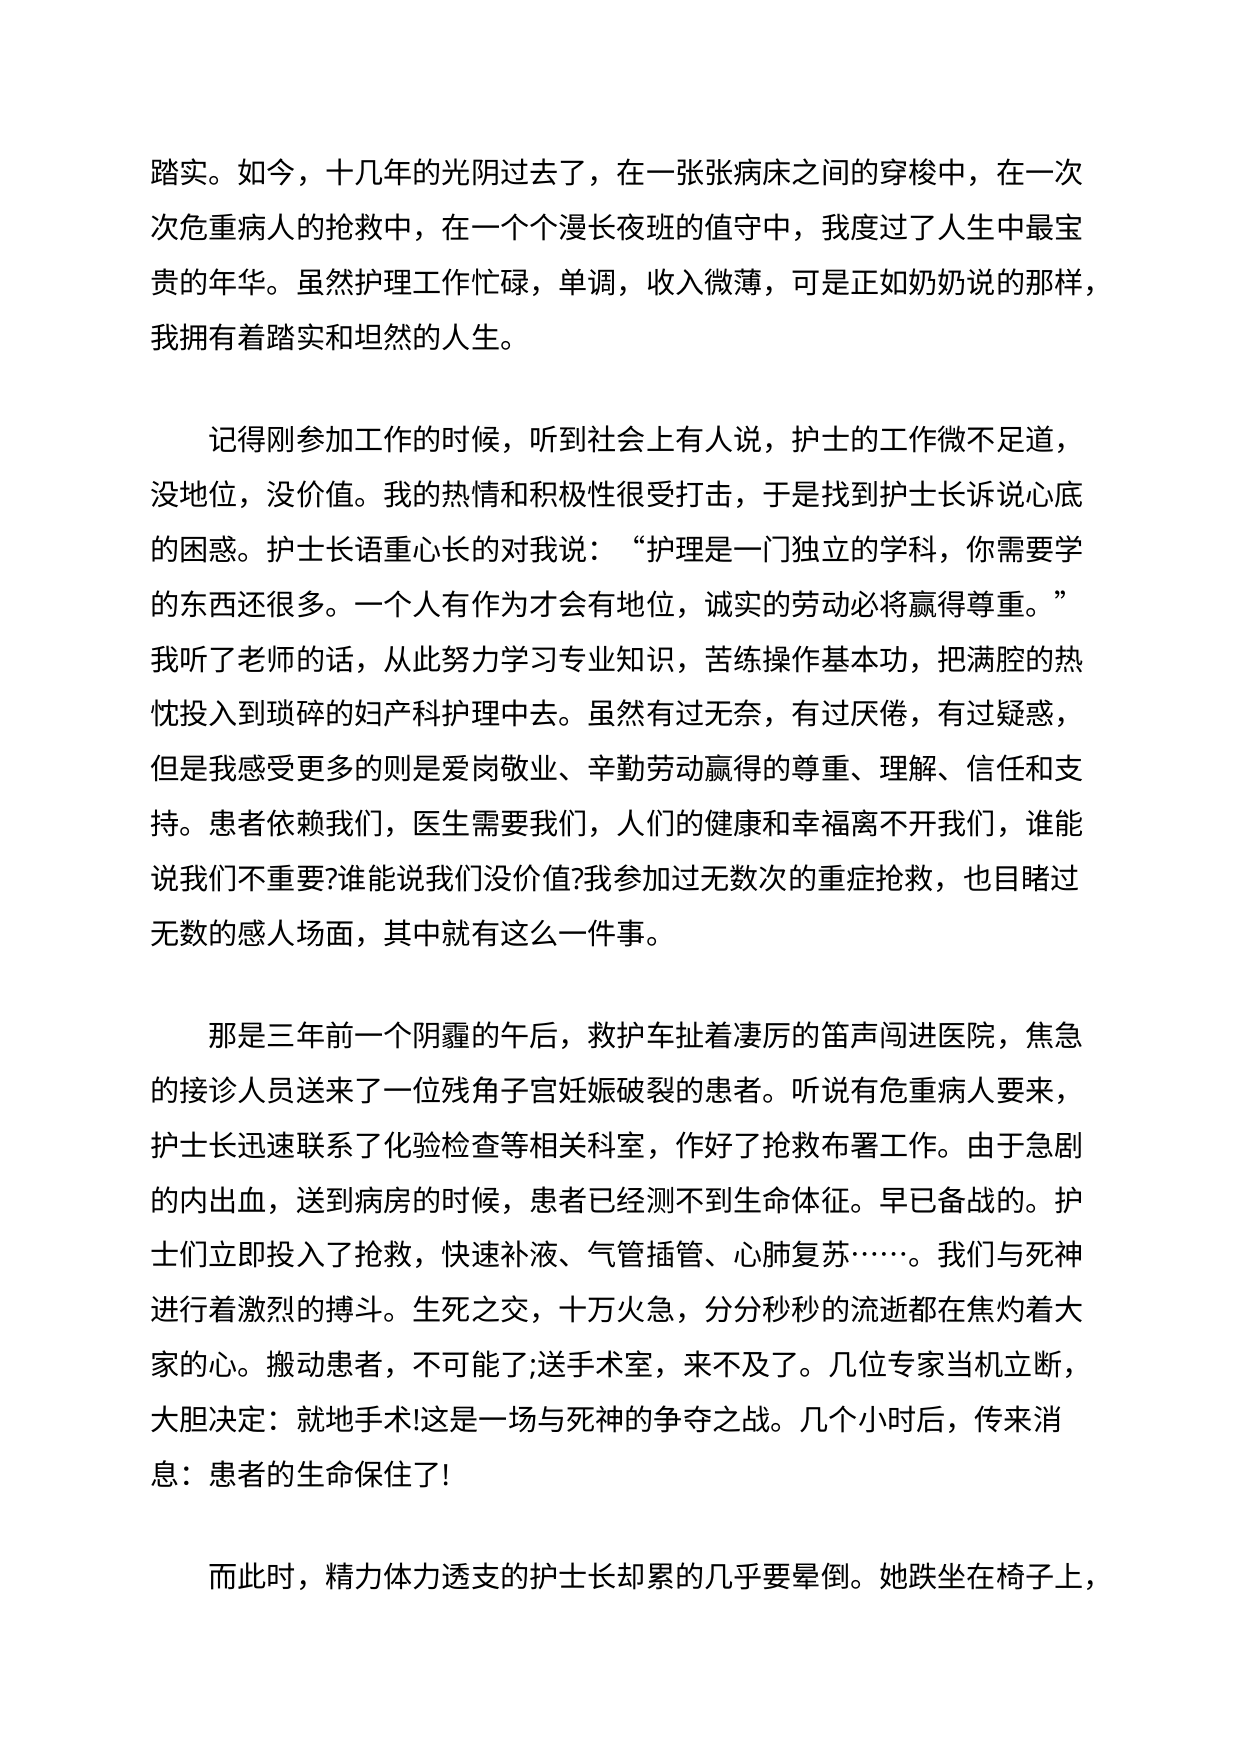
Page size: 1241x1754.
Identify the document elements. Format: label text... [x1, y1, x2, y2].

text 记得刚参加工作的时候，听到社会上有人说，护士的工作微不足道，没地位，没价值。我的热情和积极性很受打击，于是找到护士长诉说心底的困惑。护士长语重心长的对我说：“护理是一门独立的学科，你需要学的东西还很多。一个人有作为才会有地位，诚实的劳动必将赢得尊重。”我听了老师的话，从此努力学习专业知识，苦练操作基本功，把满腔的热忱投入到琐碎的妇产科护理中去。虽然有过无奈，有过厌倦，有过疑惑，但是我感受更多的则是爱岗敬业、辛勤劳动赢得的尊重、理解、信任和支持。患者依赖我们，医生需要我们，人们的健康和幸福离不开我们，谁能说我们不重要?谁能说我们没价值?我参加过无数次的重症抢救，也目睹过无数的感人场面，其中就有这么一件事。 [150, 416, 1090, 953]
text 那是三年前一个阴霾的午后，救护车扯着凄厉的笛声闯进医院，焦急的接诊人员送来了一位残角子宫妊娠破裂的患者。听说有危重病人要来，护士长迅速联系了化验检查等相关科室，作好了抢救布署工作。由于急剧的内出血，送到病房的时候，患者已经测不到生命体征。早已备战的。护士们立即投入了抢救，快速补液、气管插管、心肺复苏……。我们与死神进行着激烈的搏斗。生死之交，十万火急，分分秒秒的流逝都在焦灼着大家的心。搬动患者，不可能了;送手术室，来不及了。几位专家当机立断，大胆决定：就地手术!这是一场与死神的争夺之战。几个小时后，传来消息：患者的生命保住了! [150, 1012, 1090, 1494]
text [150, 1554, 1090, 1596]
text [150, 150, 1090, 357]
